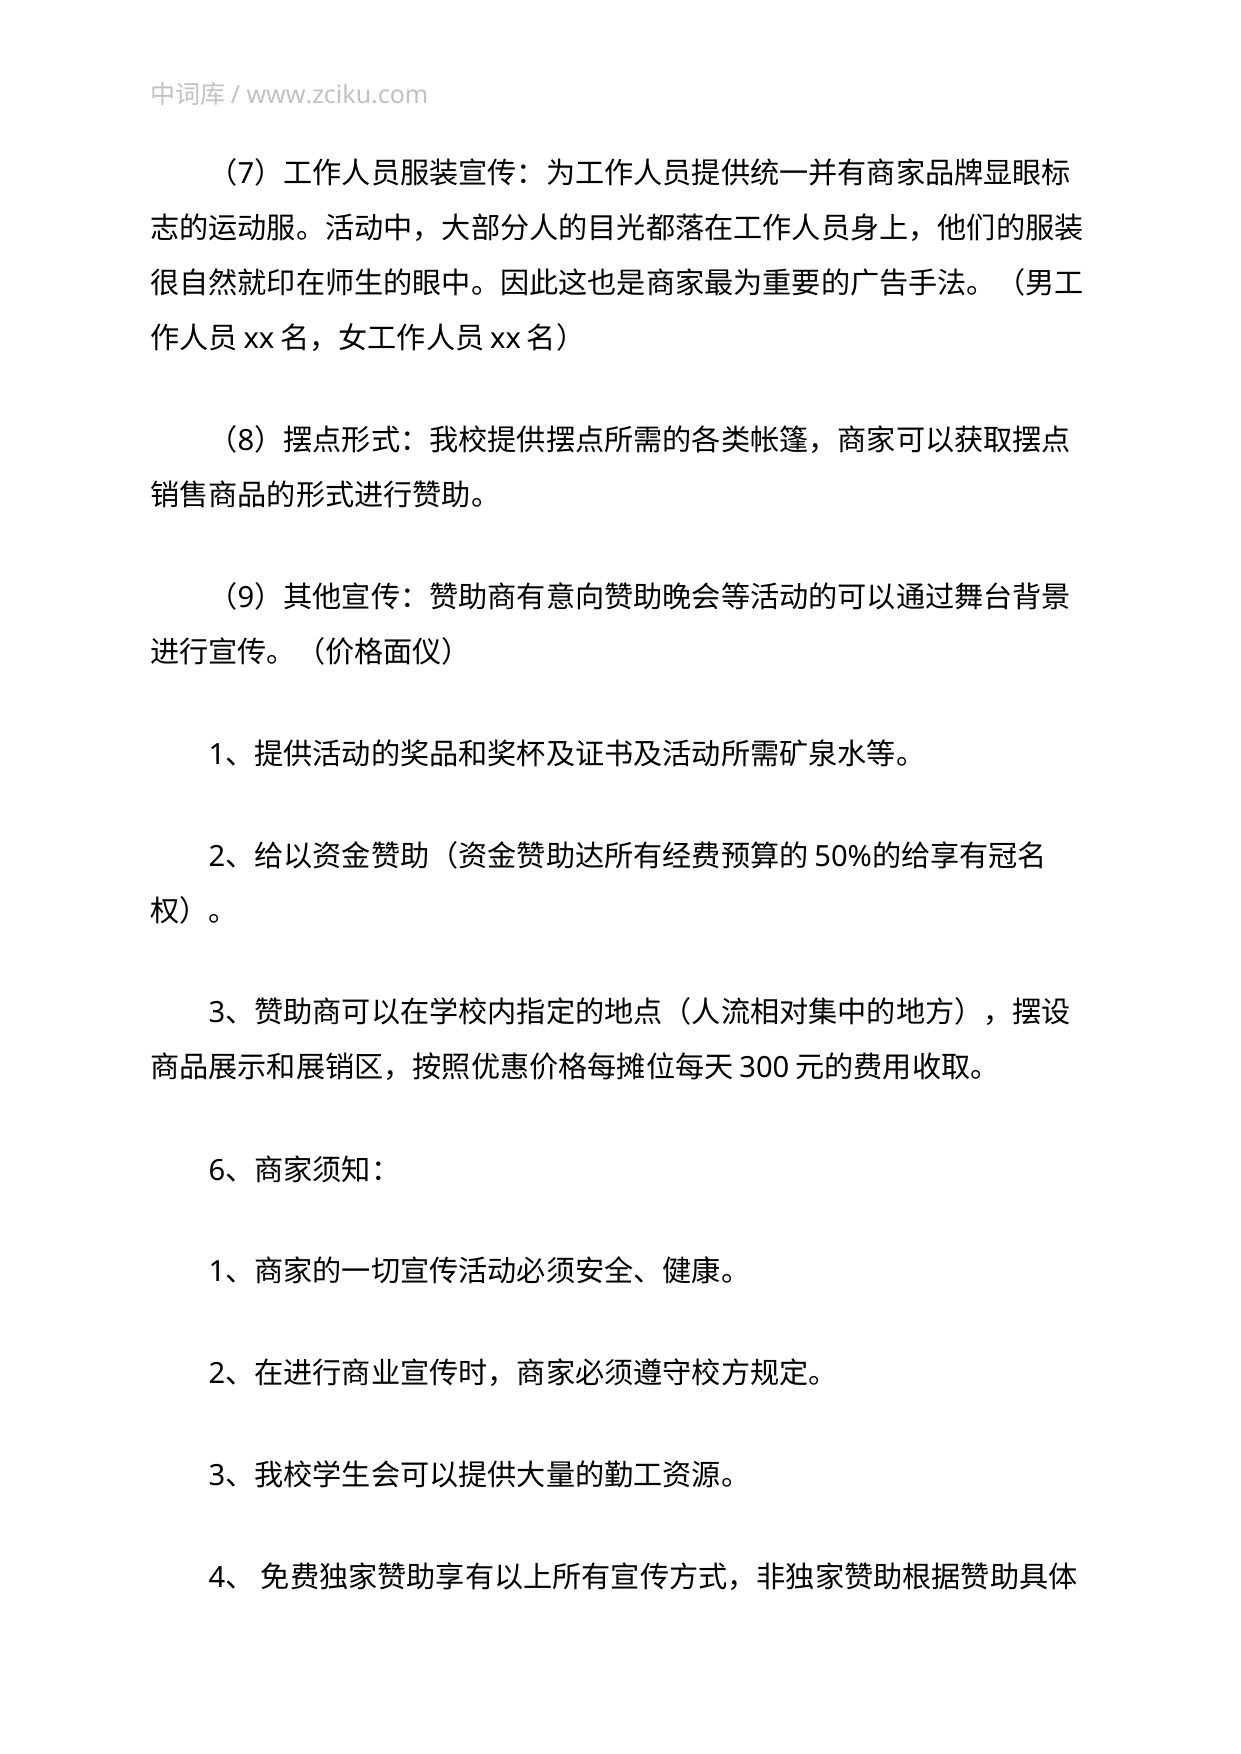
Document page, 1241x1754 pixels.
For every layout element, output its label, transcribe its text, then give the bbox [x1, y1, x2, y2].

text 3、赞助商可以在学校内指定的地点（人流相对集中的地方），摆设商品展示和展销区，按照优惠价格每摊位每天300元的费用收取。 [150, 989, 1090, 1086]
text （9）其他宣传：赞助商有意向赞助晚会等活动的可以通过舞台背景进行宣传。（价格面仪） [150, 573, 1090, 671]
text （8）摆点形式：我校提供摆点所需的各类帐篷，商家可以获取摆点销售商品的形式进行赞助。 [150, 417, 1090, 514]
text 2、给以资金赞助（资金赞助达所有经费预算的50%的给享有冠名权）。 [150, 832, 1090, 929]
text （7）工作人员服装宣传：为工作人员提供统一并有商家品牌显眼标志的运动服。活动中，大部分人的目光都落在工作人员身上，他们的服装很自然就印在师生的眼中。因此这也是商家最为重要的广告手法。（男工作人员xx名，女工作人员xx名） [150, 150, 1090, 357]
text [150, 1554, 1090, 1596]
text 1、商家的一切宣传活动必须安全、健康。 [150, 1248, 1090, 1290]
text 3、我校学生会可以提供大量的勤工资源。 [150, 1452, 1090, 1494]
text 1、提供活动的奖品和奖杯及证书及活动所需矿泉水等。 [150, 730, 1090, 773]
text 6、商家须知： [150, 1146, 1090, 1188]
text 2、在进行商业宣传时，商家必须遵守校方规定。 [150, 1350, 1090, 1392]
